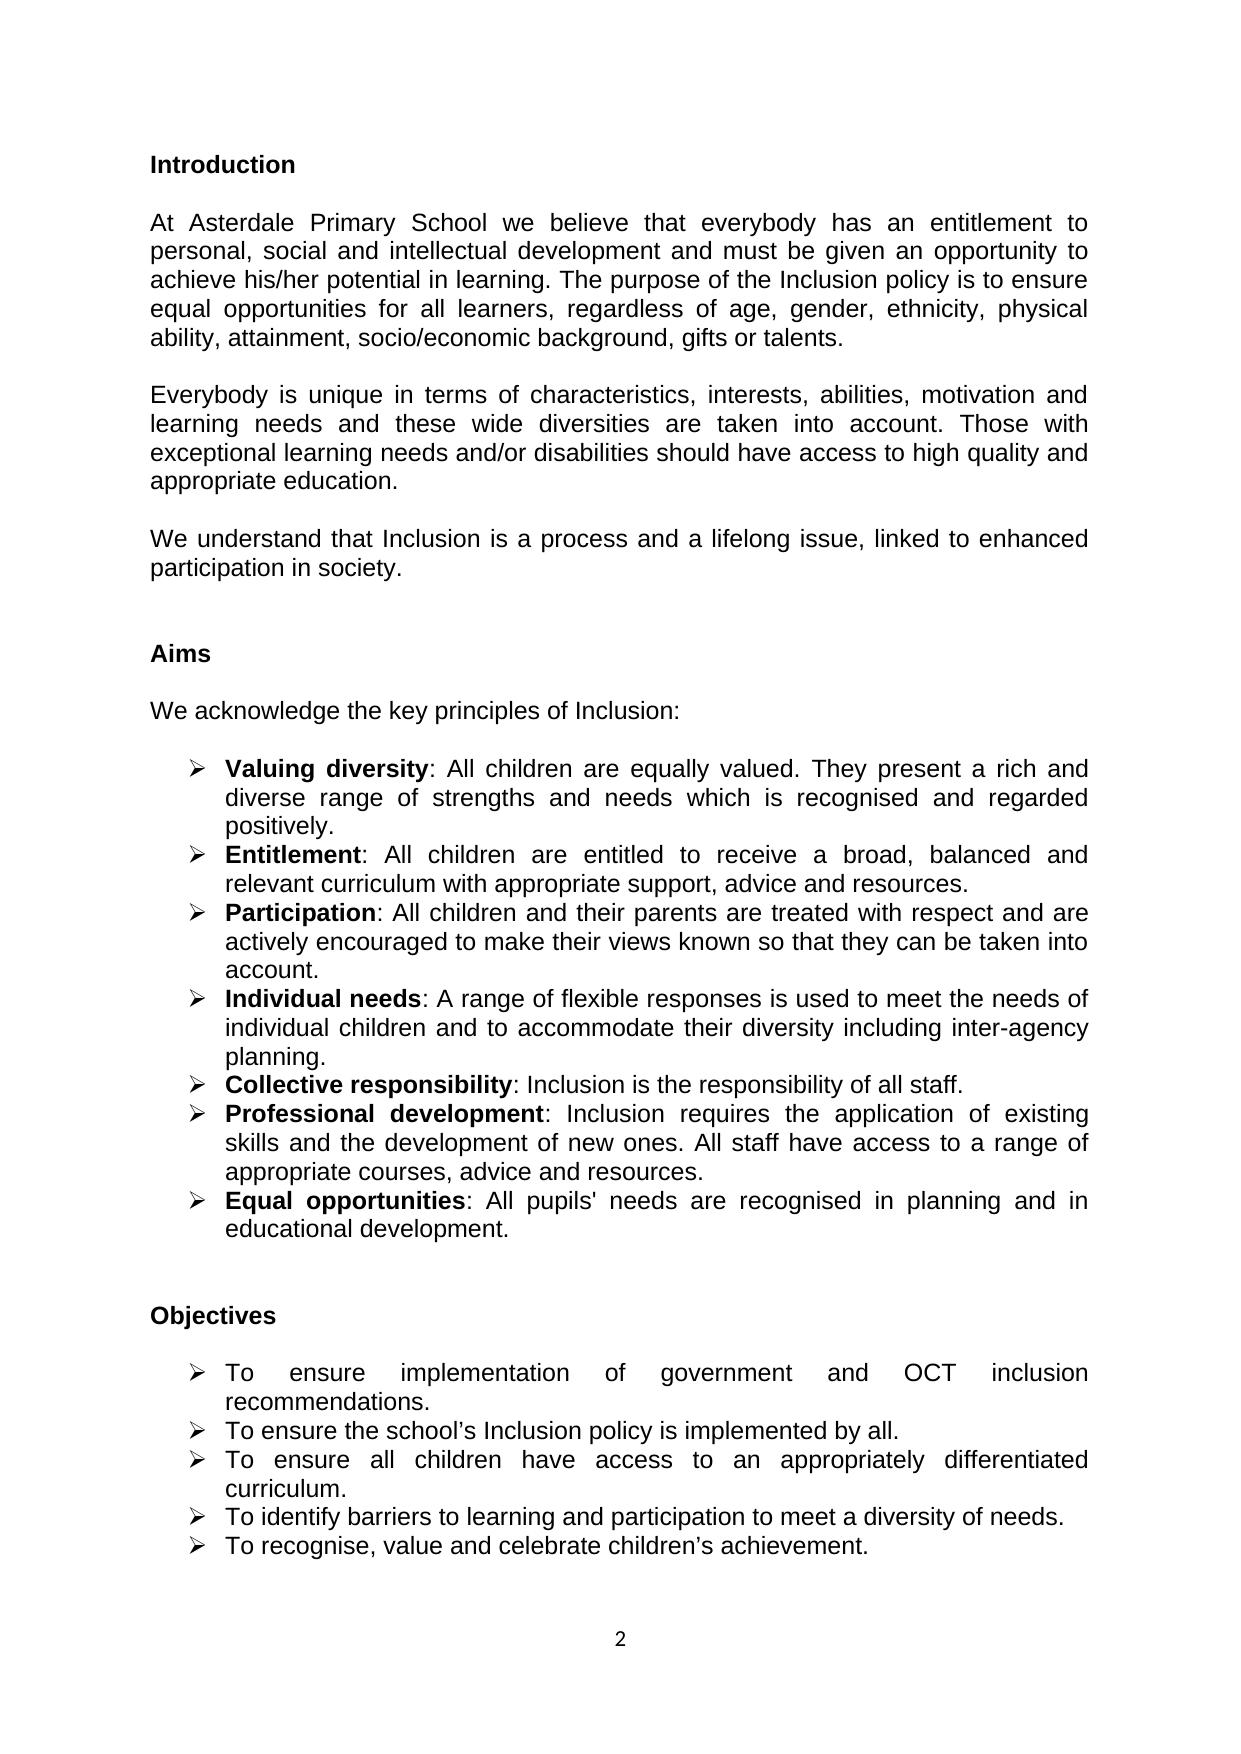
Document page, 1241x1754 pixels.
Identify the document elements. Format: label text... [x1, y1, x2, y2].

text At Asterdale Primary School we believe that everybody has an entitlement to personal, social and intellectual development and must be given an opportunity to achieve his/her potential in learning. The purpose of the Inclusion policy is to ensure equal opportunities for all learners, regardless of age, gender, ethnicity, physical ability, attainment, socio/economic background, gifts or talents. [150, 207, 1090, 351]
text We acknowledge the key principles of Inclusion: [150, 696, 1090, 725]
text Aims [150, 639, 1090, 667]
list Entitlement: All children are entitled to receive a broad, balanced and relevant curriculum with appropriate support, advice and resources. [187, 840, 1090, 898]
list To recognise, value and celebrate children’s achievement. [187, 1531, 1090, 1560]
text Objectives [150, 1301, 1090, 1329]
list Collective responsibility: Inclusion is the responsibility of all staff. [187, 1070, 1090, 1099]
text Introduction [150, 150, 1090, 179]
list Equal opportunities: All pupils' needs are recognised in planning and in educational development. [187, 1186, 1090, 1243]
list To ensure the school’s Inclusion policy is implemented by all. [187, 1416, 1090, 1445]
list Professional development: Inclusion requires the application of existing skills and the development of new ones. All staff have access to a range of appropriate courses, advice and resources. [187, 1099, 1090, 1186]
text Everybody is unique in terms of characteristics, interests, abilities, motivation and learning needs and these wide diversities are taken into account. Those with exceptional learning needs and/or disabilities should have access to high quality and appropriate education. [150, 380, 1090, 495]
list To ensure all children have access to an appropriately differentiated curriculum. [187, 1445, 1090, 1502]
text We understand that Inclusion is a process and a lifelong issue, linked to enhanced participation in society. [150, 524, 1090, 581]
list To ensure implementation of government and OCT inclusion recommendations. [187, 1358, 1090, 1416]
list Valuing diversity: All children are equally valued. They present a rich and diverse range of strengths and needs which is recognised and regarded positively. [187, 754, 1090, 840]
list Participation: All children and their parents are treated with respect and are actively encouraged to make their views known so that they can be taken into account. [187, 898, 1090, 984]
list Individual needs: A range of flexible responses is used to meet the needs of individual children and to accommodate their diversity including inter-agency planning. [187, 984, 1090, 1070]
list To identify barriers to learning and participation to meet a diversity of needs. [187, 1502, 1090, 1531]
